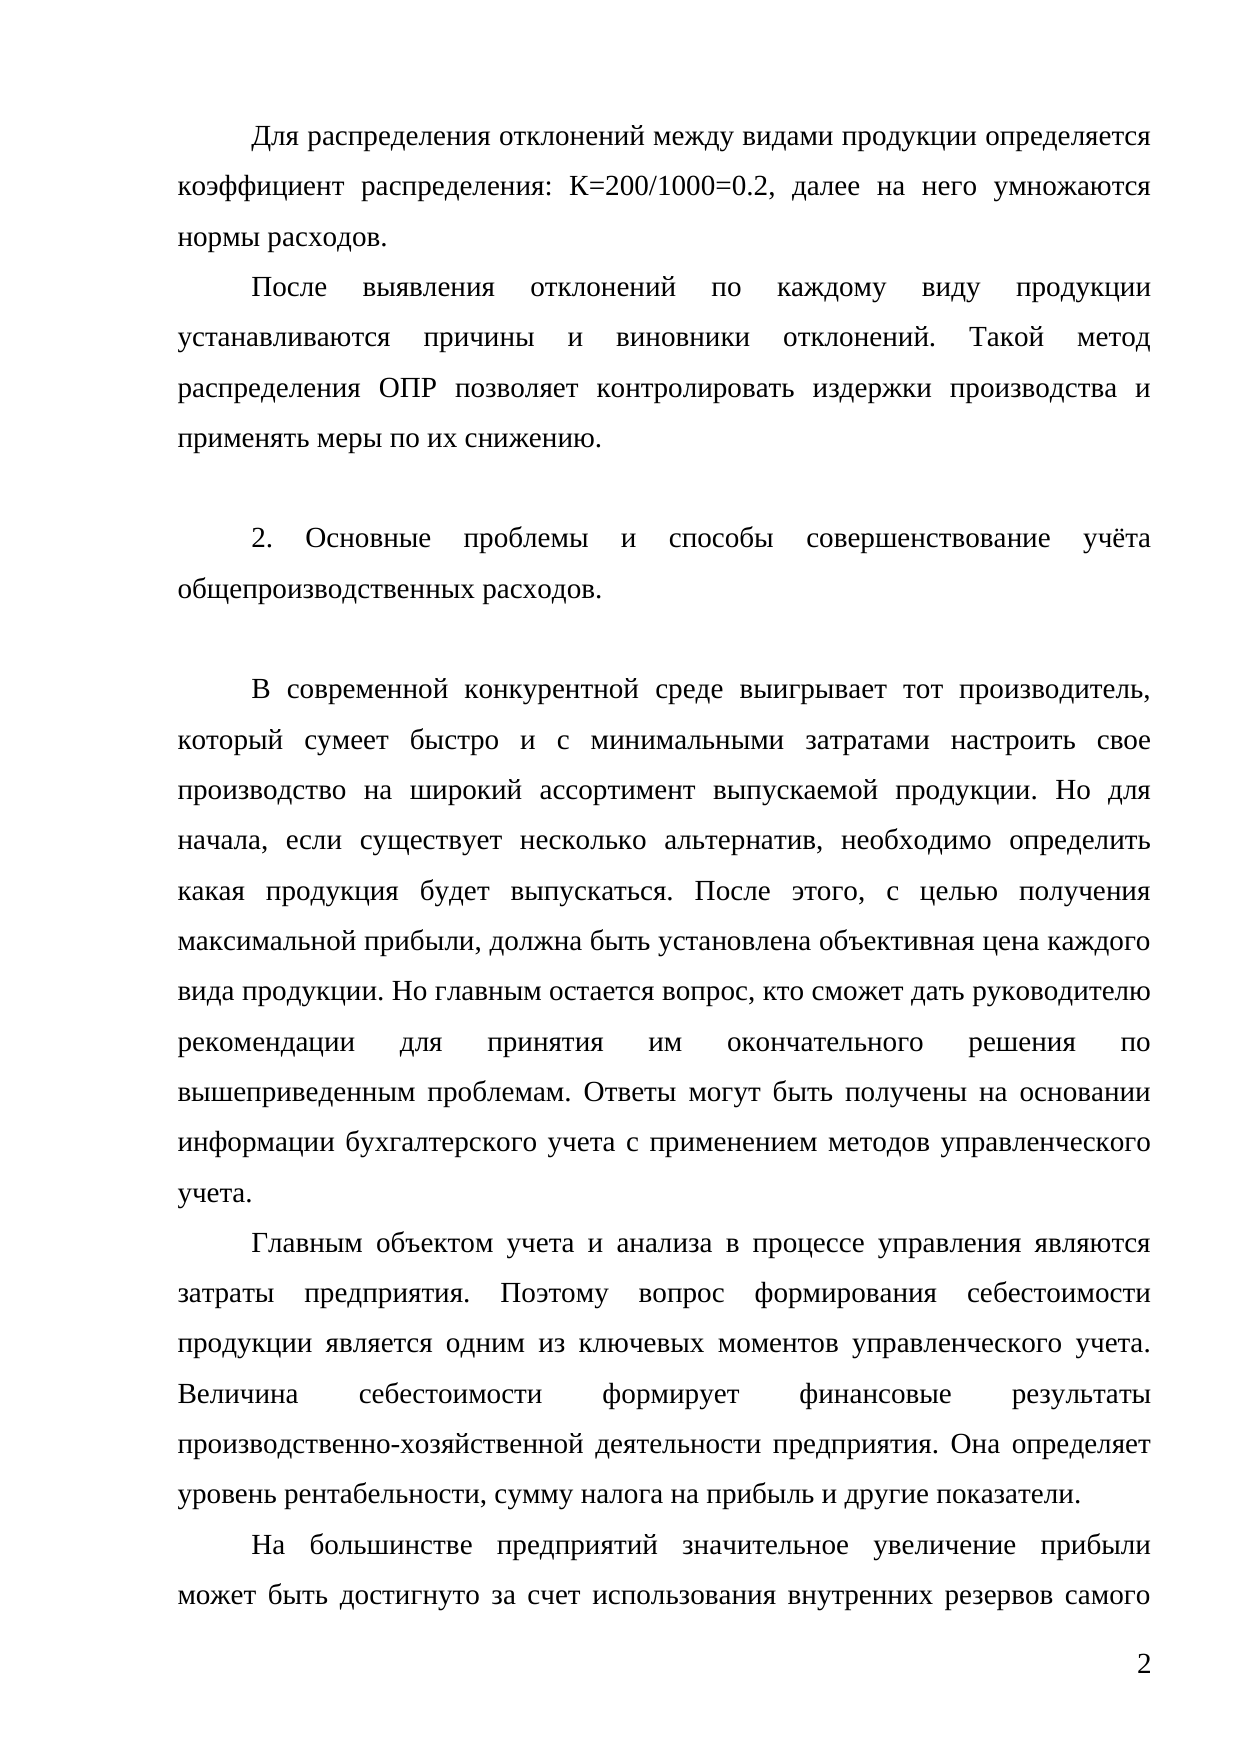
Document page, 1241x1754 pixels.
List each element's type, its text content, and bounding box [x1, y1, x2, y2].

text Для распределения отклонений между видами продукции определяется коэффициент распределения: К=200/1000=0.2, далее на него умножаются нормы расходов. [177, 118, 1152, 252]
text 2. Основные проблемы и способы совершенствование учёта общепроизводственных расходов. [177, 521, 1152, 604]
text После выявления отклонений по каждому виду продукции устанавливаются причины и виновники отклонений. Такой метод распределения ОПР позволяет контролировать издержки производства и применять меры по их снижению. [177, 269, 1152, 453]
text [177, 1527, 1152, 1611]
text В современной конкурентной среде выигрывает тот производитель, который сумеет быстро и с минимальными затратами настроить свое производство на широкий ассортимент выпускаемой продукции. Но для начала, если существует несколько альтернатив, необходимо определить какая продукция будет выпускаться. После этого, с целью получения максимальной прибыли, должна быть установлена объективная цена каждого вида продукции. Но главным остается вопрос, кто сможет дать руководителю рекомендации для принятия им окончательного решения по вышеприведенным проблемам. Ответы могут быть получены на основании информации бухгалтерского учета с применением методов управленческого учета. [177, 672, 1152, 1208]
text Главным объектом учета и анализа в процессе управления являются затраты предприятия. Поэтому вопрос формирования себестоимости продукции является одним из ключевых моментов управленческого учета. Величина себестоимости формирует финансовые результаты производственно-хозяйственной деятельности предприятия. Она определяет уровень рентабельности, сумму налога на прибыль и другие показатели. [177, 1225, 1152, 1510]
